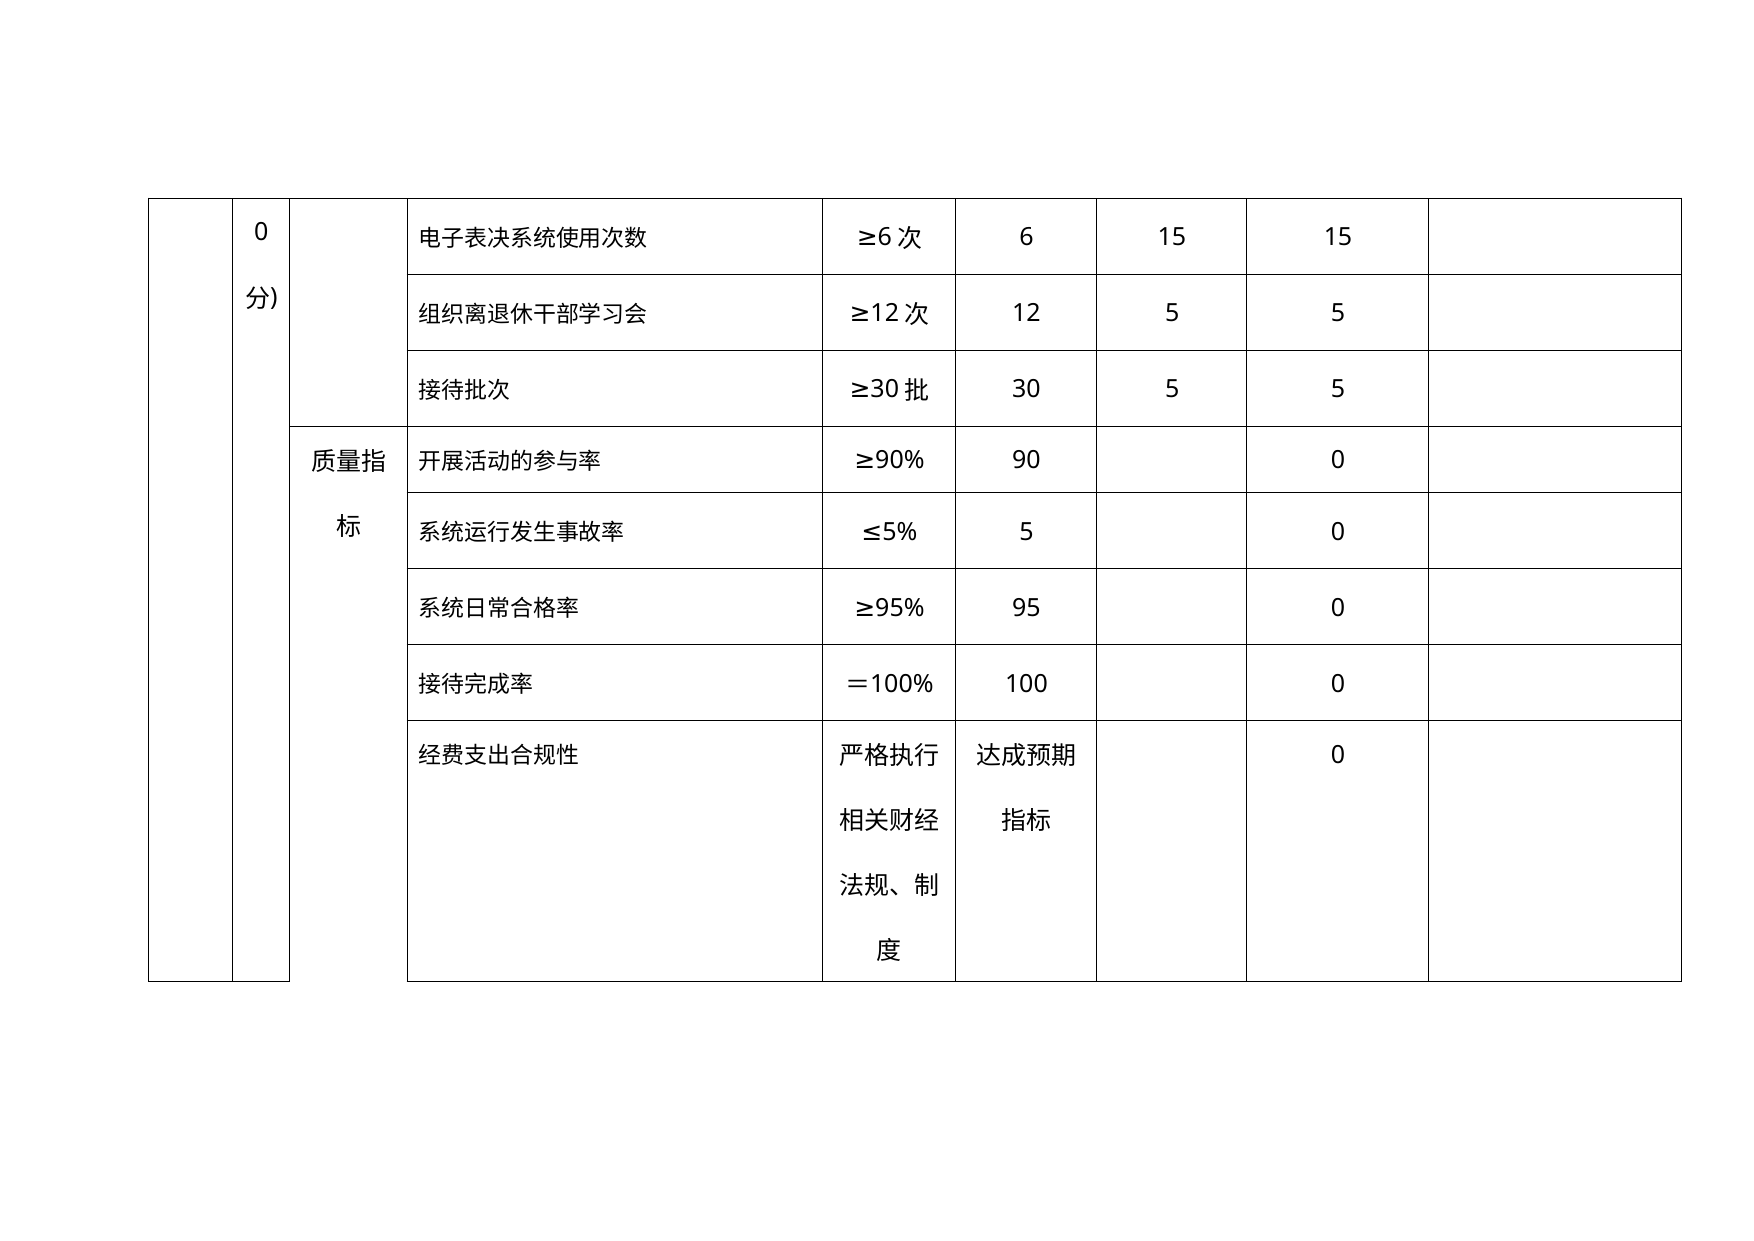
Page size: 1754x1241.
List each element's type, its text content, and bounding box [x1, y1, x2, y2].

table_cell 90 [956, 427, 1096, 492]
table_cell ≤5% [823, 493, 955, 568]
table_cell 5 [956, 493, 1096, 568]
table_cell [1429, 427, 1681, 492]
table_cell 5 [1247, 351, 1428, 426]
table_cell [1429, 493, 1681, 568]
table_cell [1429, 275, 1681, 350]
table_cell 0 [1247, 493, 1428, 568]
table_cell 6 [956, 199, 1096, 274]
table_cell 严格执行相关财经法规、制度 [823, 721, 955, 981]
table_cell ＝100% [823, 645, 955, 720]
table_cell [1097, 721, 1246, 981]
table_cell ≥6次 [823, 199, 955, 274]
table_cell 质量指标 [290, 427, 407, 981]
table_cell [1429, 721, 1681, 981]
table_cell 系统日常合格率 [408, 569, 822, 644]
table_cell ≥12次 [823, 275, 955, 350]
table_cell 15 [1097, 199, 1246, 274]
table_cell 电子表决系统使用次数 [408, 199, 822, 274]
table_cell 12 [956, 275, 1096, 350]
table_cell ≥95% [823, 569, 955, 644]
table_cell [1097, 569, 1246, 644]
table_cell [1429, 199, 1681, 274]
table_cell 30 [956, 351, 1096, 426]
table_cell 5 [1097, 351, 1246, 426]
table_cell [1097, 645, 1246, 720]
table_cell 15 [1247, 199, 1428, 274]
table_cell [1429, 645, 1681, 720]
table_cell 开展活动的参与率 [408, 427, 822, 492]
table_cell 100 [956, 645, 1096, 720]
table_cell 5 [1247, 275, 1428, 350]
table_cell 0 [1247, 721, 1428, 981]
table_cell 达成预期指标 [956, 721, 1096, 981]
table_cell 0 [1247, 427, 1428, 492]
table_cell 5 [1097, 275, 1246, 350]
table_cell ≥90% [823, 427, 955, 492]
table_cell [1429, 351, 1681, 426]
table_cell 0 [1247, 569, 1428, 644]
table_cell 接待批次 [408, 351, 822, 426]
table_cell [1097, 427, 1246, 492]
table_cell 系统运行发生事故率 [408, 493, 822, 568]
table_cell 0 [1247, 645, 1428, 720]
table_cell [1429, 569, 1681, 644]
table_cell ≥30批 [823, 351, 955, 426]
table_cell 组织离退休干部学习会 [408, 275, 822, 350]
table_cell [1097, 493, 1246, 568]
table_cell 接待完成率 [408, 645, 822, 720]
table_cell 经费支出合规性 [408, 721, 822, 981]
table_cell 95 [956, 569, 1096, 644]
